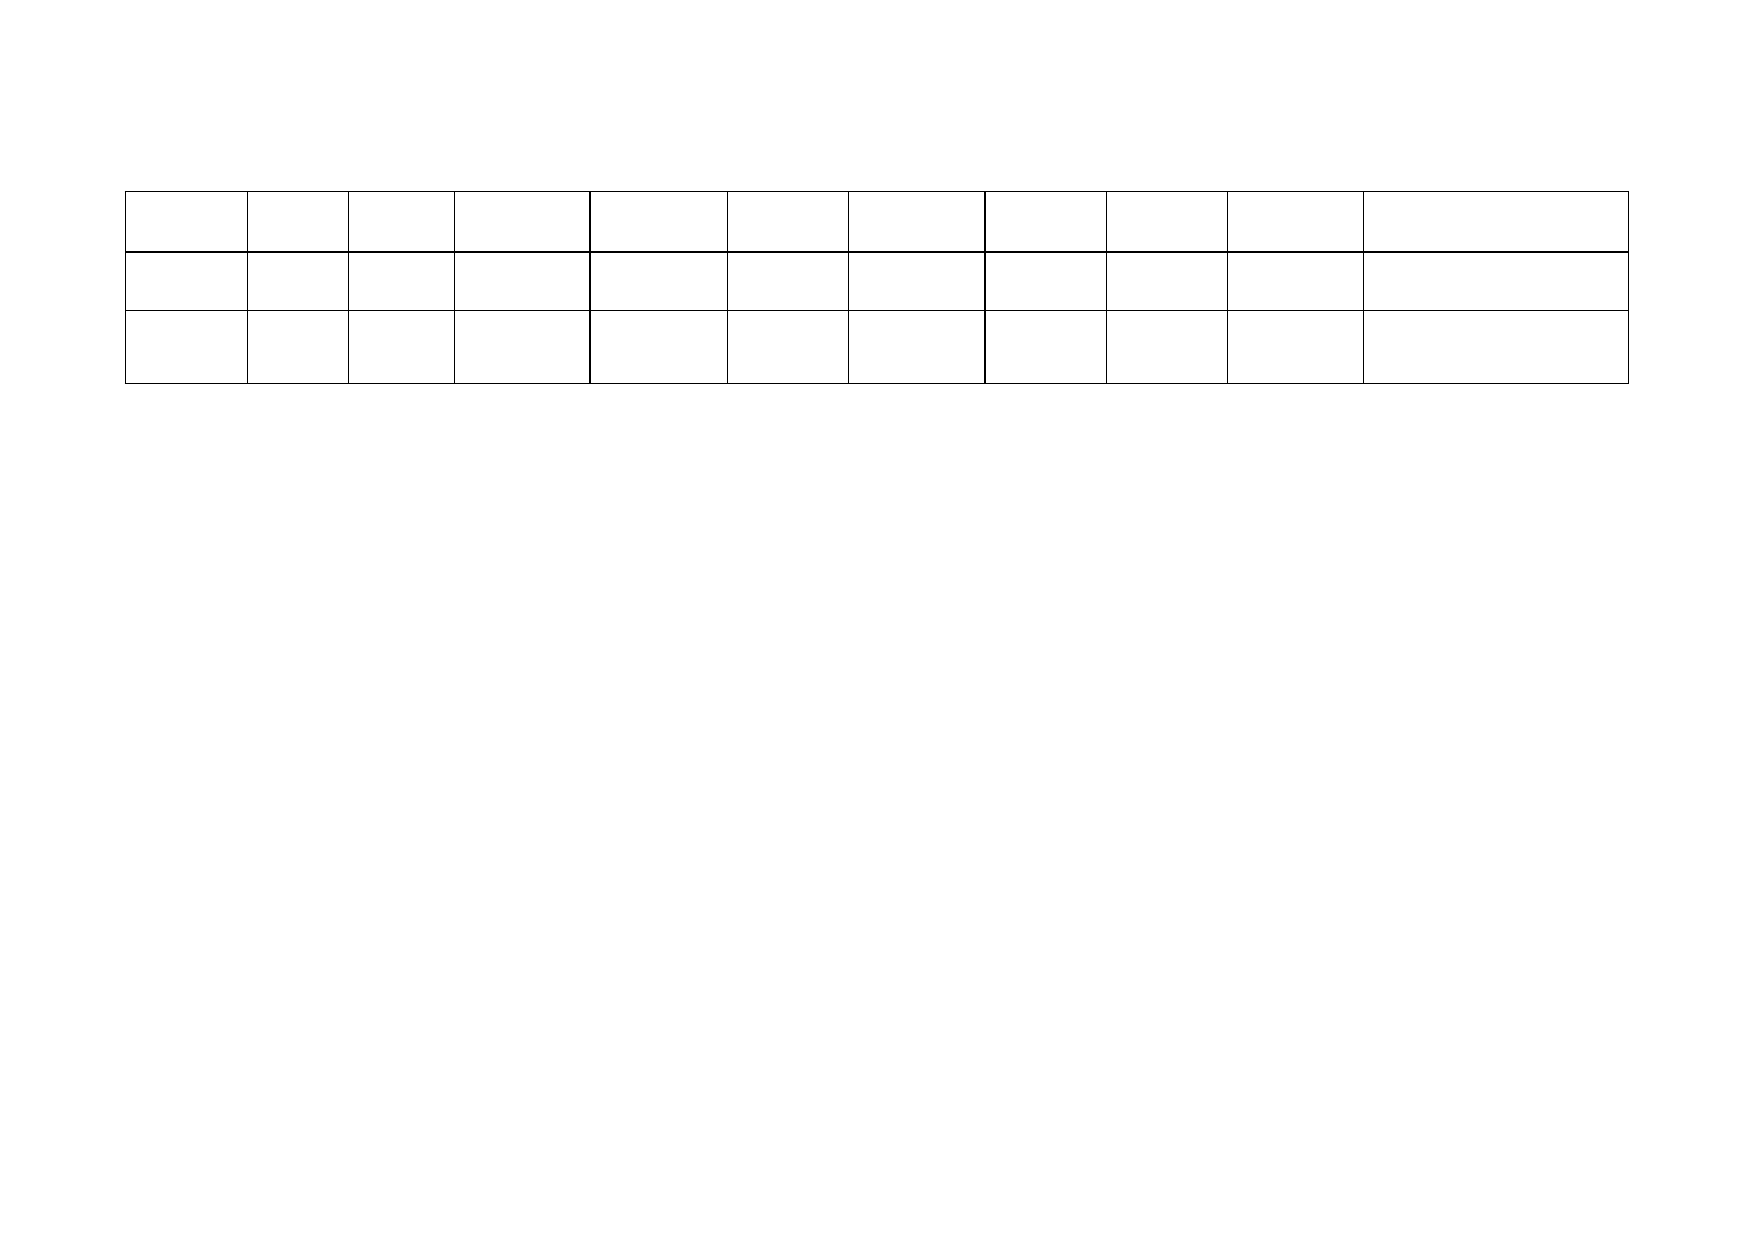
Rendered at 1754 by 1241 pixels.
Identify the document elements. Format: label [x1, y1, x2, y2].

table_cell [126, 311, 247, 383]
table_cell [986, 311, 1106, 383]
table_cell [591, 311, 727, 383]
table_cell [1364, 253, 1628, 310]
table_cell [248, 192, 348, 251]
table_cell [986, 192, 1106, 251]
table_cell [1107, 311, 1227, 383]
table_cell [349, 192, 454, 251]
table_cell [728, 253, 848, 310]
table_cell [1364, 192, 1628, 251]
table_cell [1107, 192, 1227, 251]
table_cell [728, 311, 848, 383]
table_cell [1364, 311, 1628, 383]
table_cell [591, 253, 727, 310]
table_cell [126, 253, 247, 310]
table_cell [1228, 253, 1363, 310]
table_cell [349, 253, 454, 310]
table_cell [849, 253, 984, 310]
table_cell [591, 192, 727, 251]
table_cell [1228, 192, 1363, 251]
table_cell [728, 192, 848, 251]
table_cell [126, 192, 247, 251]
table_cell [248, 311, 348, 383]
table_cell [455, 192, 589, 251]
table_cell [849, 192, 984, 251]
table_cell [986, 253, 1106, 310]
table_cell [455, 253, 589, 310]
table_cell [1228, 311, 1363, 383]
table_cell [455, 311, 589, 383]
table_cell [248, 253, 348, 310]
table_cell [349, 311, 454, 383]
table_cell [1107, 253, 1227, 310]
table_cell [849, 311, 984, 383]
